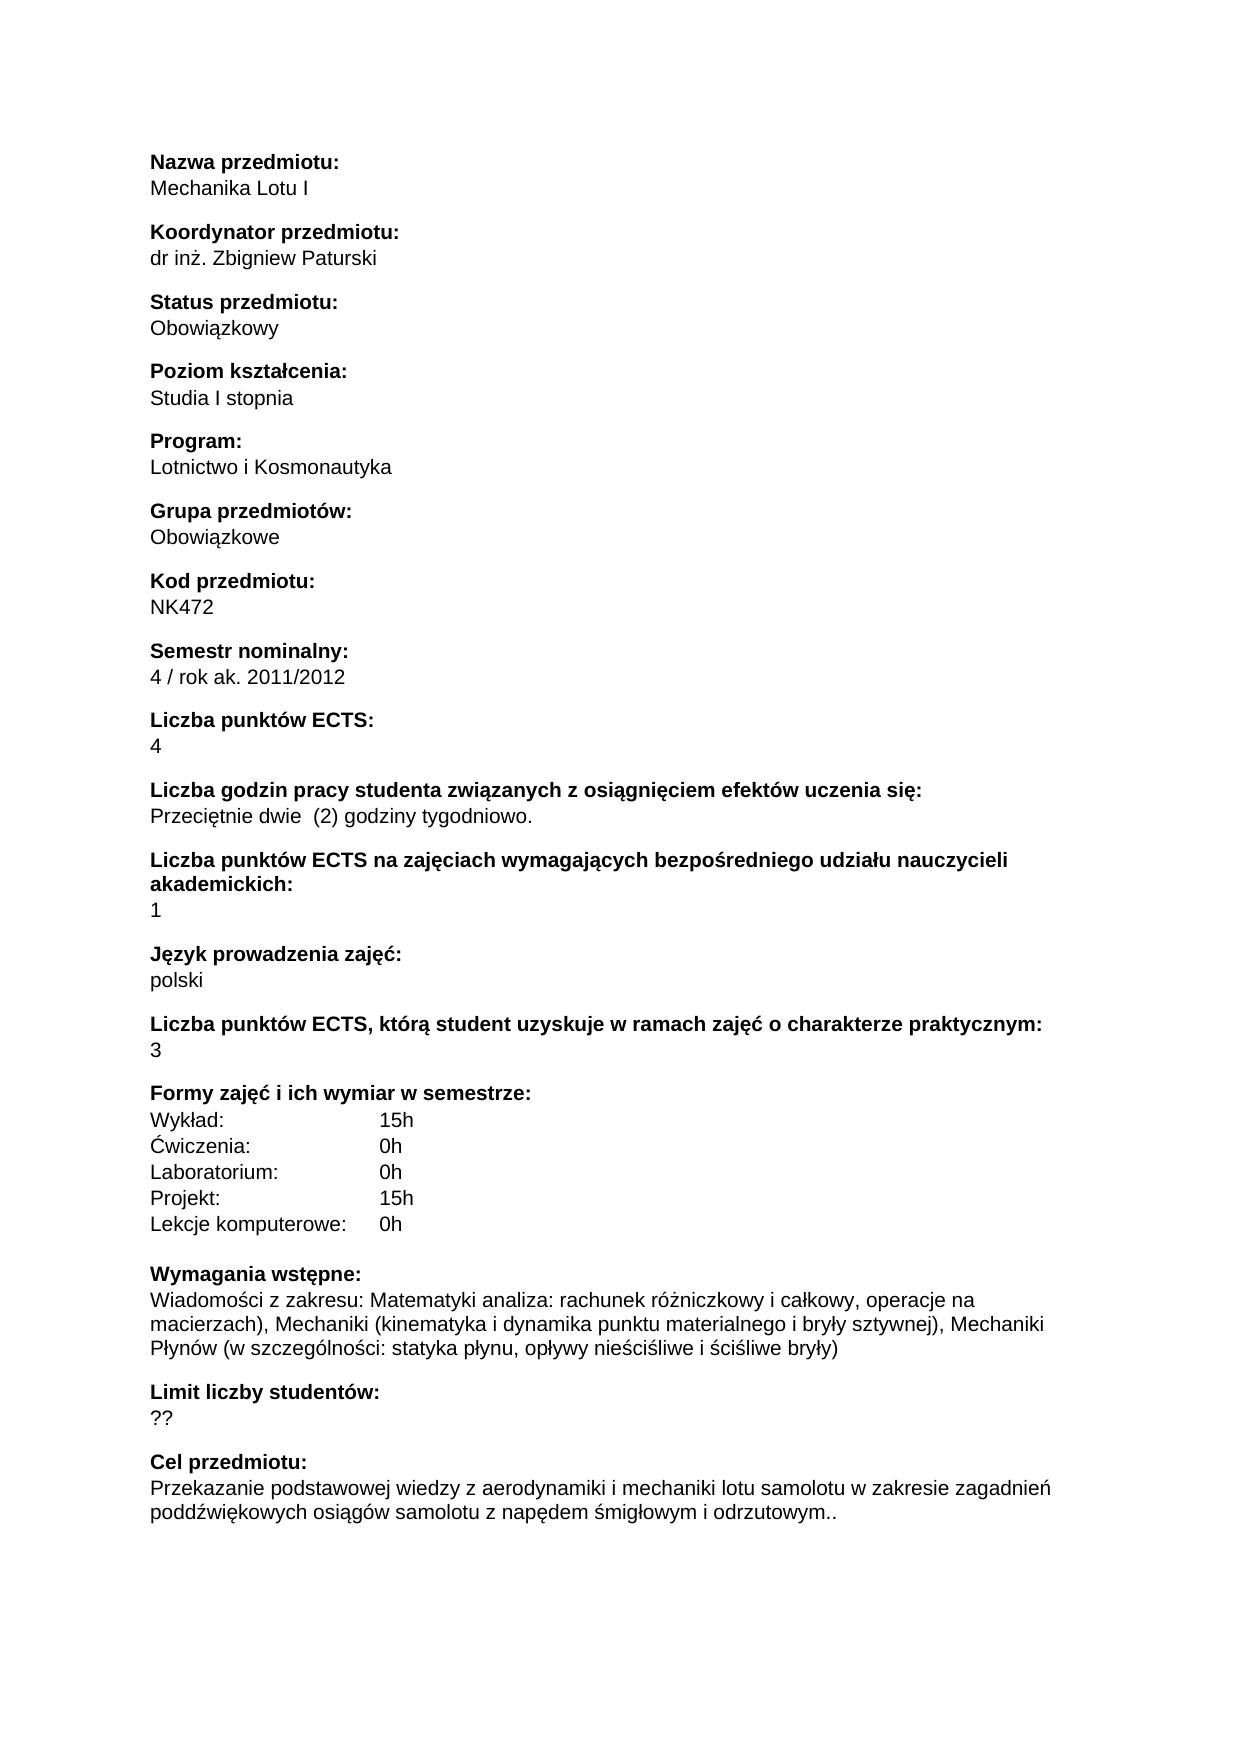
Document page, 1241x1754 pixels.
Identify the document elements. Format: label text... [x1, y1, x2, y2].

text Liczba punktów ECTS na zajęciach wymagających bezpośredniego udziału nauczycieli akademickich: [150, 848, 1090, 896]
text dr inż. Zbigniew Paturski [150, 246, 1090, 270]
text Lotnictwo i Kosmonautyka [150, 455, 1090, 479]
table_cell Ćwiczenia: [140, 1134, 367, 1158]
table_header 15h [369, 1108, 597, 1132]
text Liczba punktów ECTS: [150, 708, 1090, 732]
table_cell 0h [369, 1132, 597, 1158]
text polski [150, 968, 1090, 992]
text Status przedmiotu: [150, 289, 1090, 313]
text Wymagania wstępne: [150, 1262, 1090, 1286]
text Studia I stopnia [150, 385, 1090, 409]
table_cell Projekt: [140, 1186, 367, 1210]
text Nazwa przedmiotu: [150, 150, 1090, 174]
table_cell Laboratorium: [140, 1160, 367, 1184]
text Liczba punktów ECTS, którą student uzyskuje w ramach zajęć o charakterze praktycznym: [150, 1011, 1090, 1035]
table_cell Lekcje komputerowe: [140, 1212, 367, 1236]
text Grupa przedmiotów: [150, 499, 1090, 523]
text Formy zajęć i ich wymiar w semestrze: [150, 1081, 1090, 1105]
text Koordynator przedmiotu: [150, 220, 1090, 244]
text Poziom kształcenia: [150, 359, 1090, 383]
table_cell 15h [369, 1184, 597, 1210]
text Cel przedmiotu: [150, 1449, 1090, 1473]
text Semestr nominalny: [150, 638, 1090, 662]
text 4 [150, 734, 1090, 758]
text Mechanika Lotu I [150, 176, 1090, 200]
text ?? [150, 1406, 1090, 1430]
text 3 [150, 1037, 1090, 1061]
text Limit liczby studentów: [150, 1380, 1090, 1404]
text NK472 [150, 595, 1090, 619]
text Obowiązkowe [150, 525, 1090, 549]
text Wiadomości z zakresu: Matematyki analiza: rachunek różniczkowy i całkowy, operacje na macierzach), Mechaniki (kinematyka i dynamika punktu materialnego i bryły sztywnej), Mechaniki Płynów (w szczególności: statyka płynu, opływy nieściśliwe i ściśliwe bryły) [150, 1288, 1090, 1360]
text 4 / rok ak. 2011/2012 [150, 664, 1090, 688]
table_header Wykład: [140, 1108, 367, 1132]
text Kod przedmiotu: [150, 569, 1090, 593]
text Przeciętnie dwie (2) godziny tygodniowo. [150, 804, 1090, 828]
text Przekazanie podstawowej wiedzy z aerodynamiki i mechaniki lotu samolotu w zakresie zagadnień poddźwiękowych osiągów samolotu z napędem śmigłowym i odrzutowym.. [150, 1476, 1090, 1523]
text Program: [150, 429, 1090, 453]
text 1 [150, 898, 1090, 922]
text Liczba godzin pracy studenta związanych z osiągnięciem efektów uczenia się: [150, 778, 1090, 802]
table_cell 0h [369, 1158, 597, 1184]
text Obowiązkowy [150, 316, 1090, 339]
table_cell 0h [369, 1210, 597, 1236]
text Język prowadzenia zajęć: [150, 942, 1090, 966]
